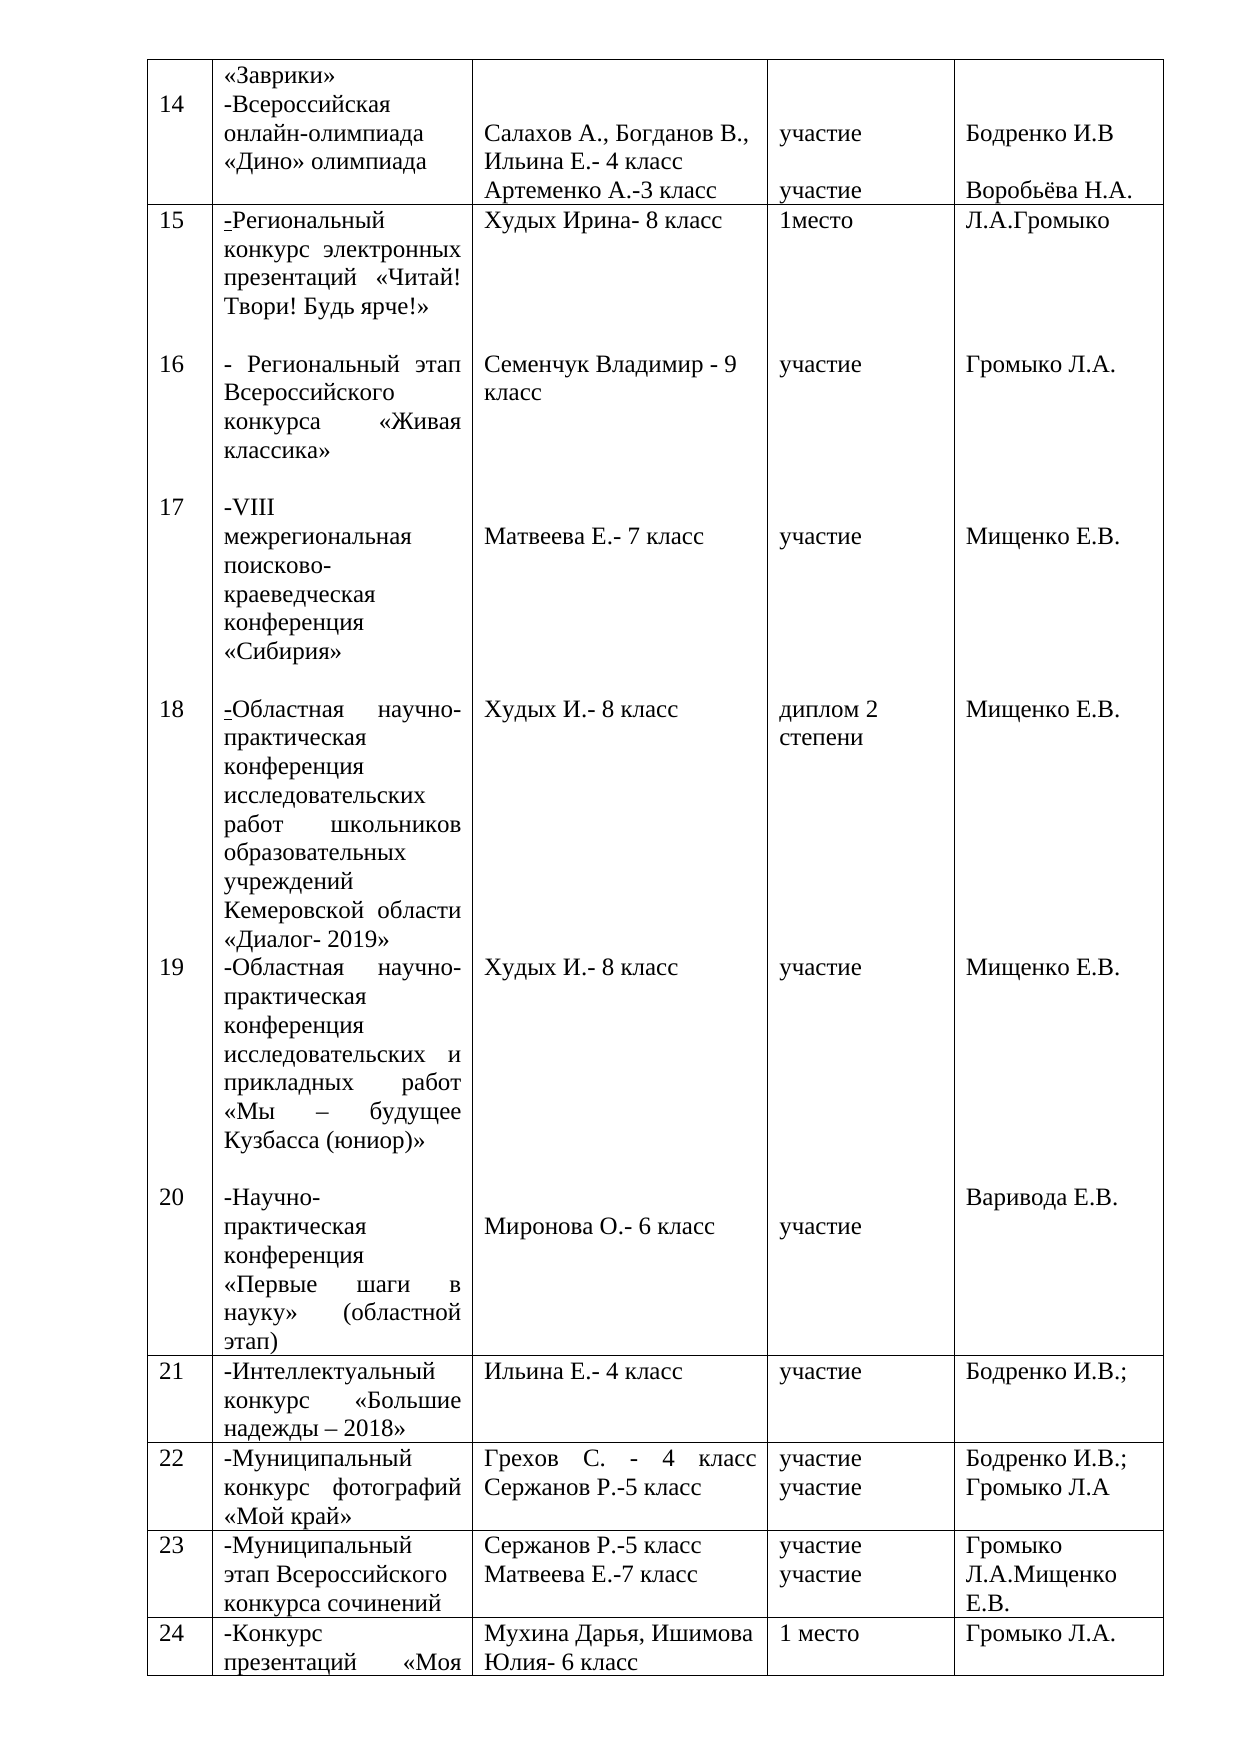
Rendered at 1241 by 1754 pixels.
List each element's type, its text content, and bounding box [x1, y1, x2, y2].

table_cell -Региональный конкурс электронных презентаций «Читай! Твори! Будь ярче!» - Региональный этап Всероссийского конкурса «Живая классика» -VIII межрегиональная поисково-краеведческая конференция «Сибирия» -Областная научно-практическая конференция исследовательских работ школьников образовательных учреждений Кемеровской области «Диалог- 2019» -Областная научно-практическая конференция исследовательских и прикладных работ «Мы – будущее Кузбасса (юниор)» -Научно-практическая конференция «Первые шаги в науку» (областной этап) [213, 205, 472, 1355]
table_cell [213, 60, 472, 204]
table_cell 1место участие участие диплом 2 степени участие участие [768, 205, 954, 1355]
table_cell Громыко Л.А.Мищенко Е.В. [955, 1531, 1163, 1617]
table_cell участие [768, 1356, 954, 1442]
table_cell Худых Ирина- 8 класс Семенчук Владимир - 9 класс Матвеева Е.- 7 класс Худых И.- 8 класс Худых И.- 8 класс Миронова О.- 6 класс [473, 205, 767, 1355]
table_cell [955, 60, 1163, 204]
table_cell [148, 60, 212, 204]
table_cell 21 [148, 1356, 212, 1442]
table_cell участие участие [768, 1443, 954, 1529]
table_cell Грехов С. - 4 класс Сержанов Р.-5 класс [473, 1443, 767, 1529]
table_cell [473, 60, 767, 204]
table_cell 1 место [768, 1618, 954, 1675]
table_cell 24 [148, 1618, 212, 1675]
table_cell -Интеллектуальный конкурс «Большие надежды – 2018» [213, 1356, 472, 1442]
table_cell Л.А.Громыко Громыко Л.А. Мищенко Е.В. Мищенко Е.В. Мищенко Е.В. Варивода Е.В. [955, 205, 1163, 1355]
table_cell 23 [148, 1531, 212, 1617]
table_cell -Муниципальный этап Всероссийского конкурса сочинений [213, 1531, 472, 1617]
table_cell Бодренко И.В.; [955, 1356, 1163, 1442]
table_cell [213, 1618, 472, 1675]
table_cell -Муниципальный конкурс фотографий «Мой край» [213, 1443, 472, 1529]
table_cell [768, 60, 954, 204]
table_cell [473, 1618, 767, 1675]
table_cell Громыко Л.А. [955, 1618, 1163, 1675]
table_cell 15 16 17 18 19 20 [148, 205, 212, 1355]
table_cell участие участие [768, 1531, 954, 1617]
table_cell Бодренко И.В.; Громыко Л.А [955, 1443, 1163, 1529]
table_cell 22 [148, 1443, 212, 1529]
table_cell Сержанов Р.-5 класс Матвеева Е.-7 класс [473, 1531, 767, 1617]
table_cell Ильина Е.- 4 класс [473, 1356, 767, 1442]
